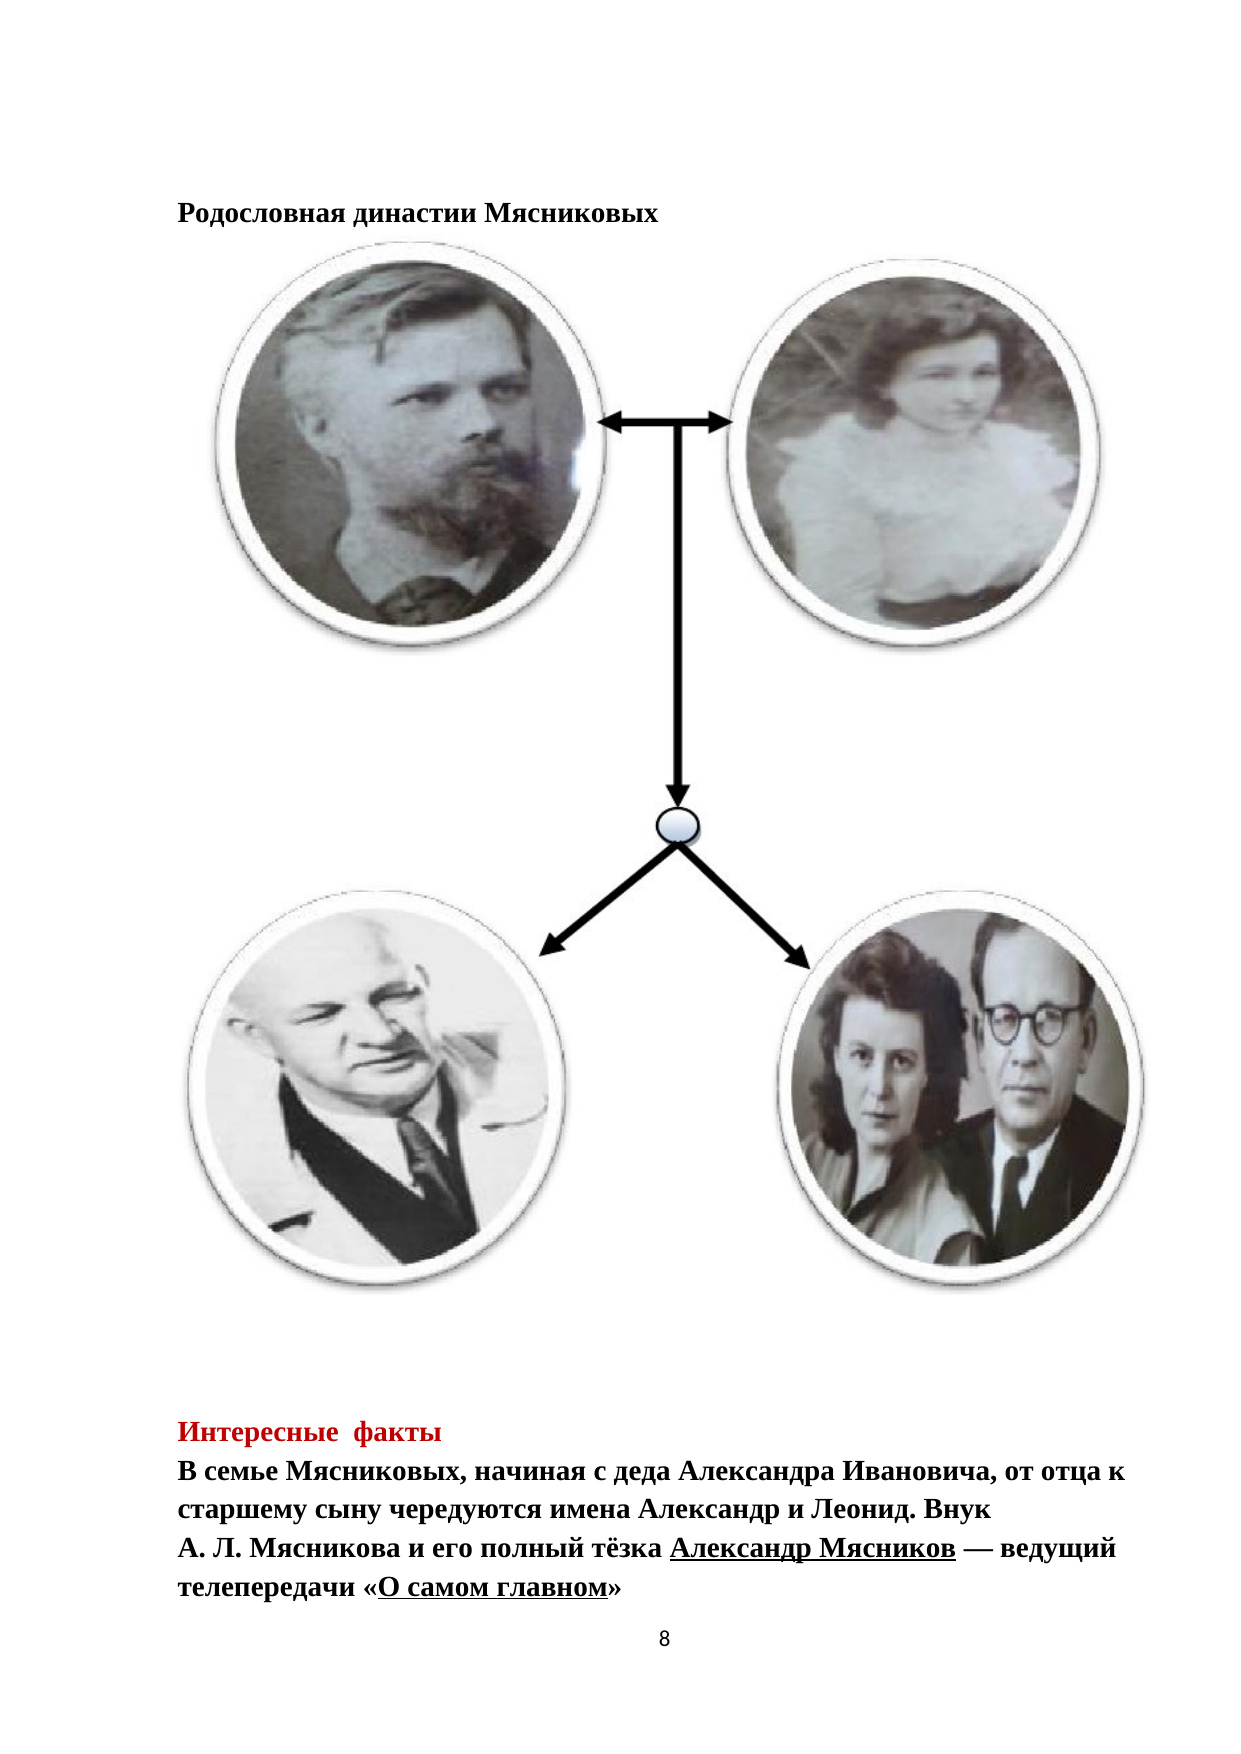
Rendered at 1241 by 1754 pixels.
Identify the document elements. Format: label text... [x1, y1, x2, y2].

text В семье Мясниковых, начиная с деда Александра Ивановича, от отца к старшему сыну чередуются имена Александр и Леонид. Внук А. Л. Мясникова и его полный тёзка Александр Мясников — ведущий телепередачи «О самом главном» [177, 1453, 1152, 1602]
text Родословная династии Мясниковых [177, 195, 1152, 229]
text Интересные факты [177, 1414, 1152, 1448]
picture [177, 233, 1151, 1295]
